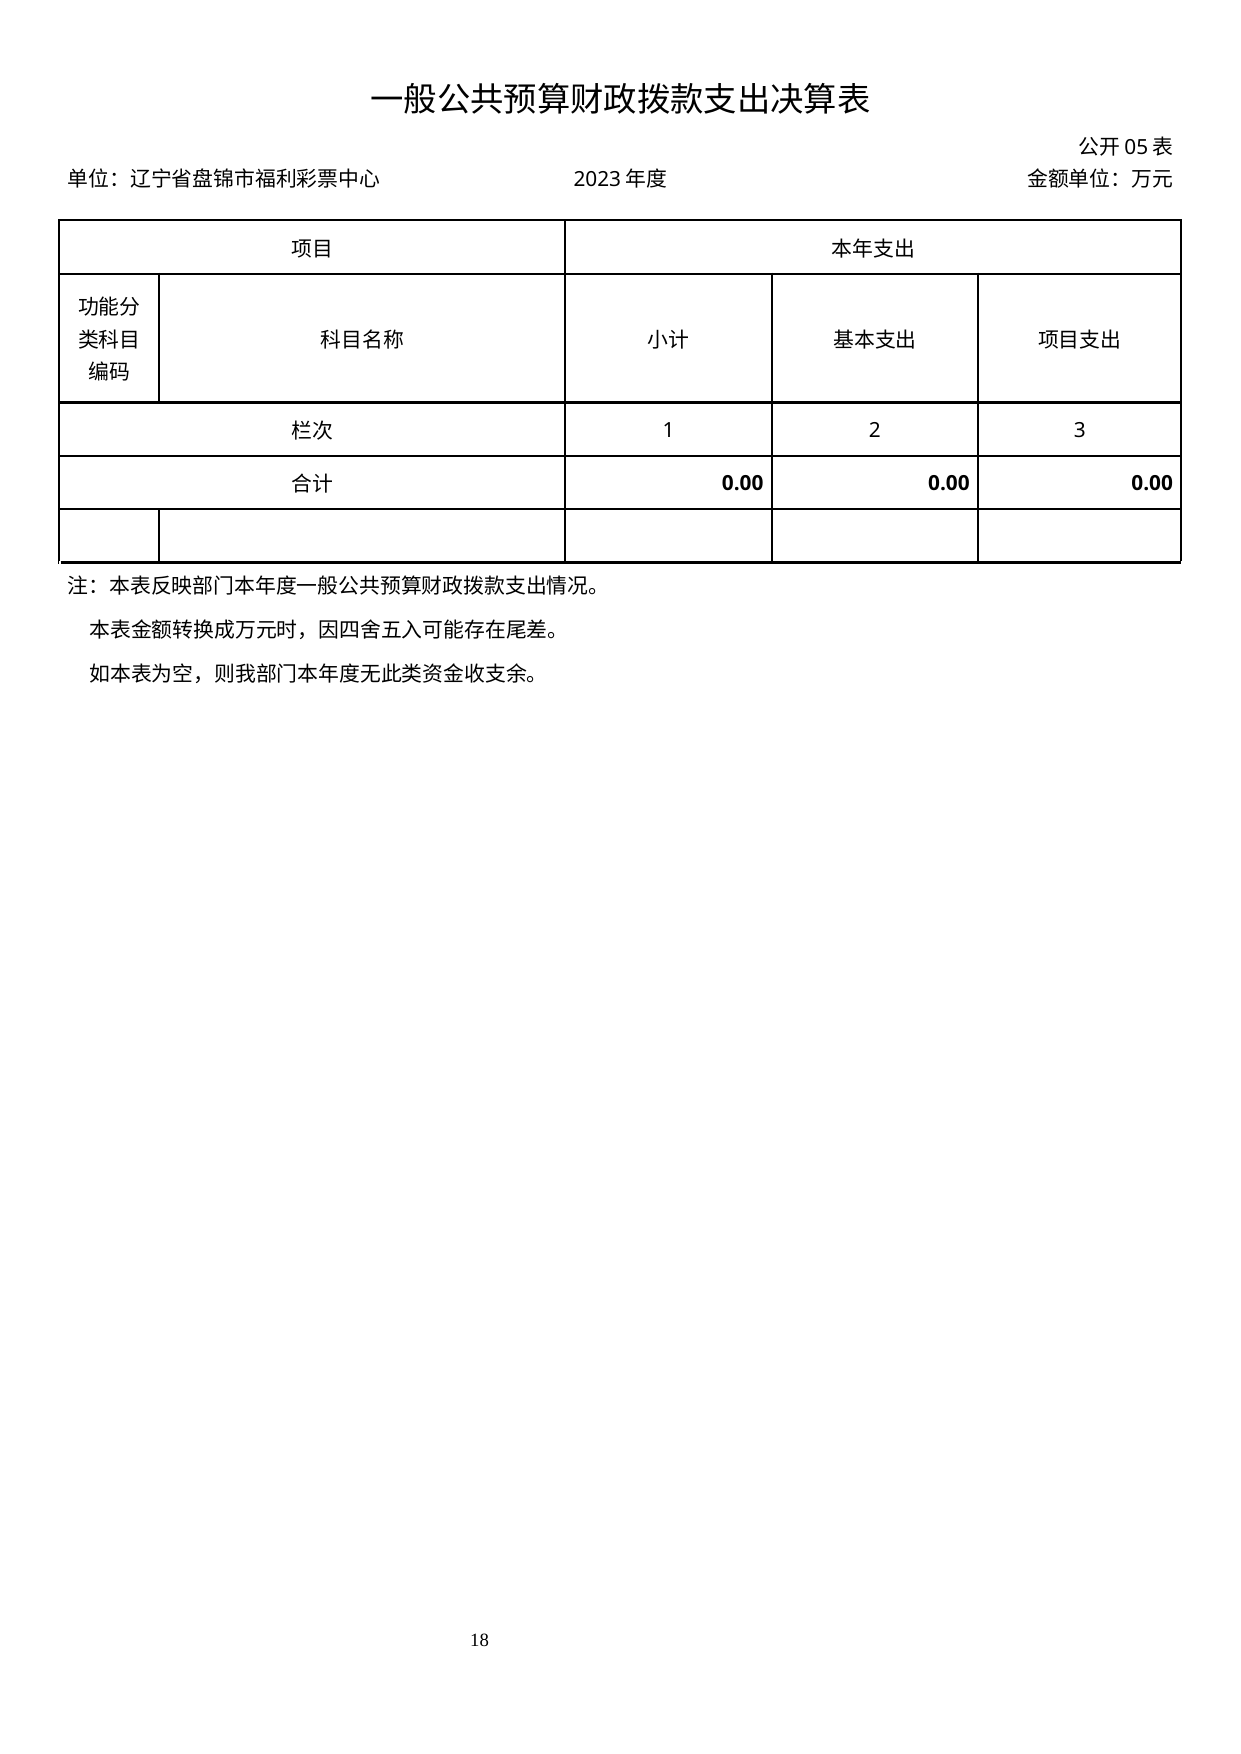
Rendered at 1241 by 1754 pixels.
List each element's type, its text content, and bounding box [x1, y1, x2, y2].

table_cell 合计 [60, 457, 564, 508]
table_cell 基本支出 [773, 275, 977, 401]
table_cell [979, 510, 1180, 561]
table_cell 单位：辽宁省盘锦市福利彩票中心 [59, 162, 516, 194]
text 一般公共预算财政拨款支出决算表 [59, 64, 1181, 129]
table_cell 0.00 [773, 457, 977, 508]
table_header 项目 [60, 221, 564, 273]
table_cell 项目支出 [979, 275, 1180, 401]
table_cell 本表金额转换成万元时，因四舍五入可能存在尾差。 [60, 606, 1181, 650]
table_cell 小计 [566, 275, 771, 401]
table_header 公开05表 [59, 129, 1181, 162]
table_cell [566, 510, 771, 561]
table_cell 功能分类科目编码 [60, 275, 158, 401]
table_cell [60, 510, 158, 561]
table_header 本年支出 [566, 221, 1180, 273]
table_cell 注：本表反映部门本年度一般公共预算财政拨款支出情况。 [60, 562, 1181, 606]
table_cell [160, 510, 564, 561]
table_cell 栏次 [60, 404, 564, 455]
table_cell 0.00 [979, 457, 1180, 508]
table_cell 2023年度 [516, 162, 724, 194]
table_cell 科目名称 [160, 275, 564, 401]
table_cell 0.00 [566, 457, 771, 508]
table_cell 2 [773, 404, 977, 455]
table_cell 如本表为空，则我部门本年度无此类资金收支余。 [60, 650, 1181, 694]
table_cell 3 [979, 404, 1180, 455]
table_cell 金额单位：万元 [724, 162, 1181, 194]
table_cell [773, 510, 977, 561]
table_cell 1 [566, 404, 771, 455]
